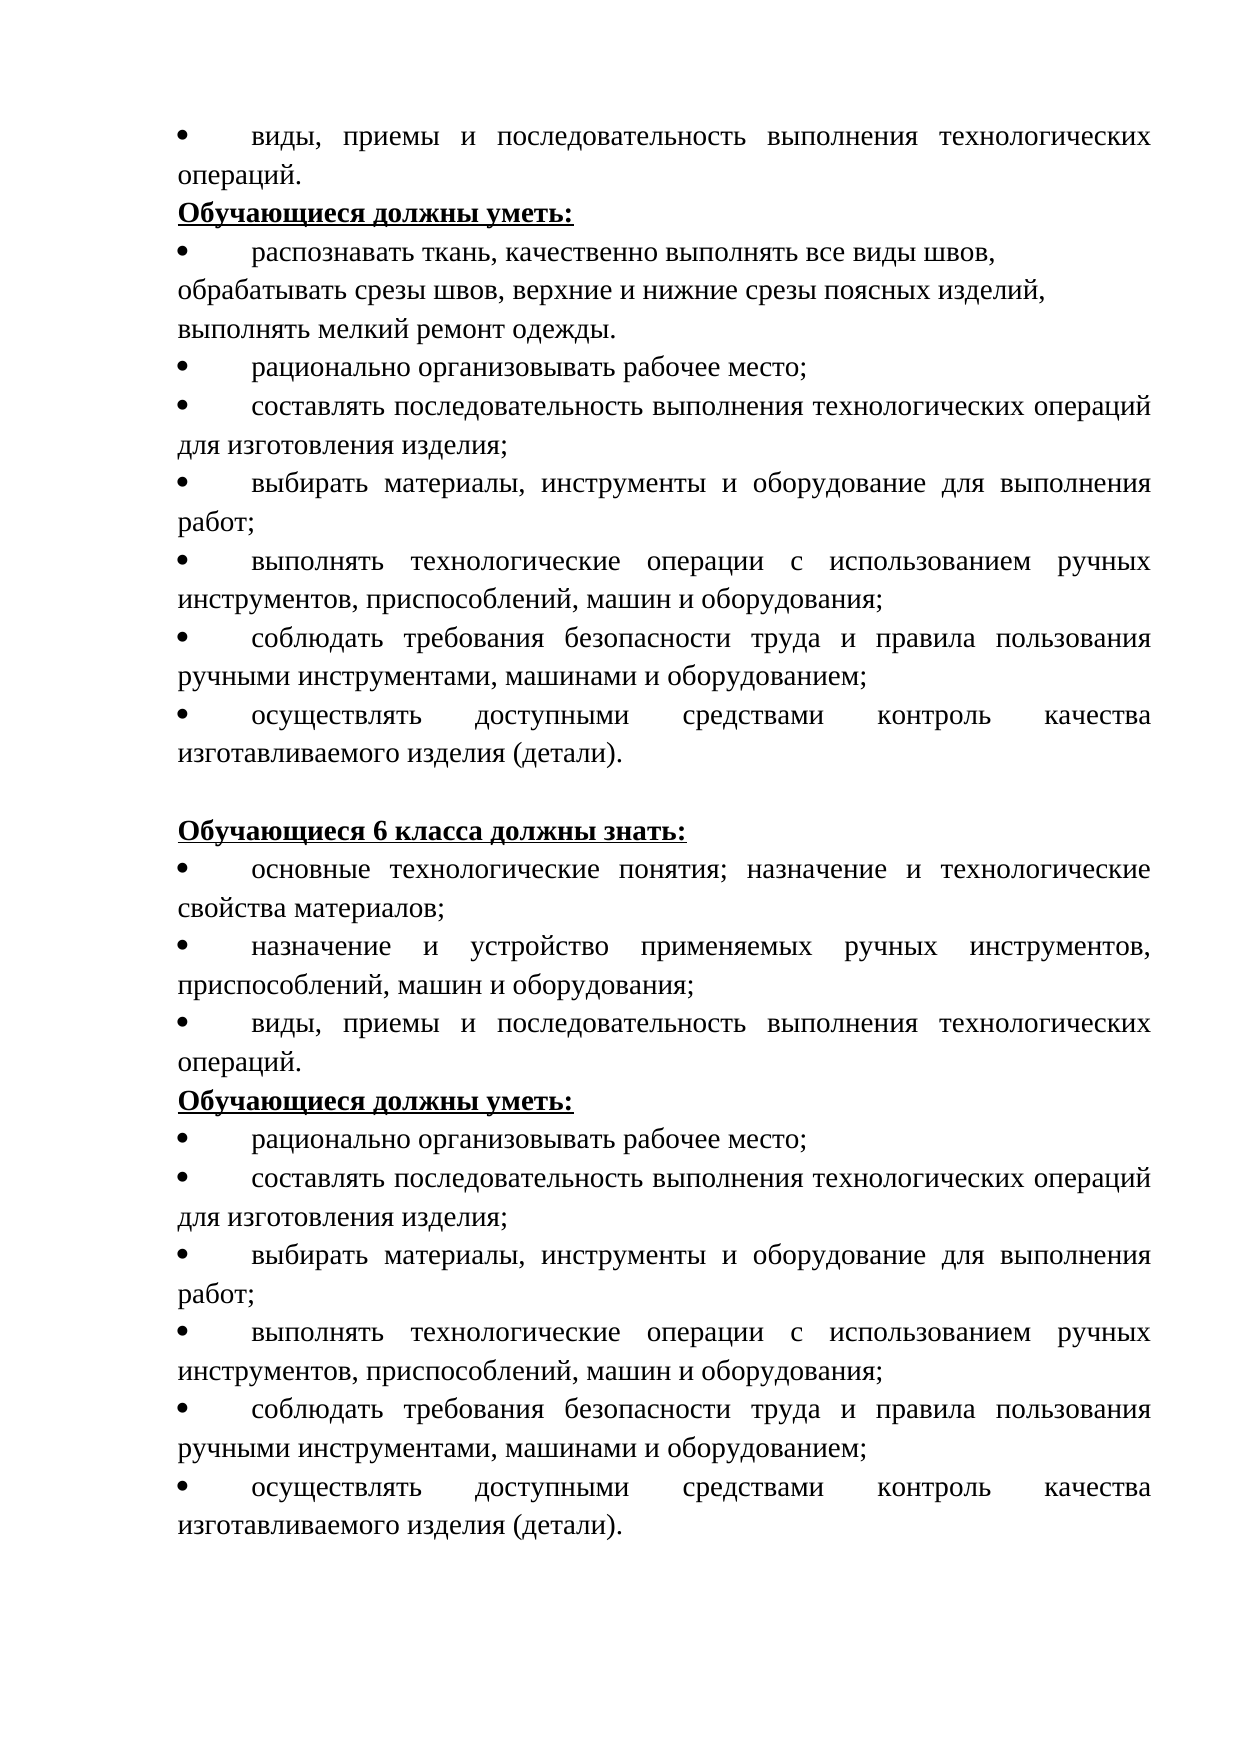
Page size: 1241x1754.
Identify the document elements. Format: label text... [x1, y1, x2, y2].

list выбирать материалы, инструменты и оборудование для выполнения работ; [177, 1237, 1152, 1309]
text Обучающиеся должны уметь: [177, 195, 1152, 229]
list составлять последовательность выполнения технологических операций для изготовления изделия; [177, 388, 1152, 460]
list составлять последовательность выполнения технологических операций для изготовления изделия; [177, 1160, 1152, 1232]
list осуществлять доступными средствами контроль качества изготавливаемого изделия (детали). [177, 697, 1152, 769]
list основные технологические понятия; назначение и технологические свойства материалов; [177, 851, 1152, 923]
list соблюдать требования безопасности труда и правила пользования ручными инструментами, машинами и оборудованием; [177, 1392, 1152, 1464]
list распознавать ткань, качественно выполнять все виды швов, обрабатывать срезы швов, верхние и нижние срезы поясных изделий, выполнять мелкий ремонт одежды. [177, 234, 1152, 344]
list рационально организовывать рабочее место; [177, 349, 1152, 383]
list виды, приемы и последовательность выполнения технологических операций. [177, 118, 1152, 190]
text Обучающиеся должны уметь: [177, 1083, 1152, 1116]
list осуществлять доступными средствами контроль качества изготавливаемого изделия (детали). [177, 1469, 1152, 1541]
list соблюдать требования безопасности труда и правила пользования ручными инструментами, машинами и оборудованием; [177, 620, 1152, 692]
list выполнять технологические операции с использованием ручных инструментов, приспособлений, машин и оборудования; [177, 543, 1152, 615]
list рационально организовывать рабочее место; [177, 1121, 1152, 1155]
list виды, приемы и последовательность выполнения технологических операций. [177, 1006, 1152, 1078]
list выбирать материалы, инструменты и оборудование для выполнения работ; [177, 465, 1152, 538]
text Обучающиеся 6 класса должны знать: [177, 813, 1152, 846]
list назначение и устройство применяемых ручных инструментов, приспособлений, машин и оборудования; [177, 928, 1152, 1001]
list выполнять технологические операции с использованием ручных инструментов, приспособлений, машин и оборудования; [177, 1314, 1152, 1387]
